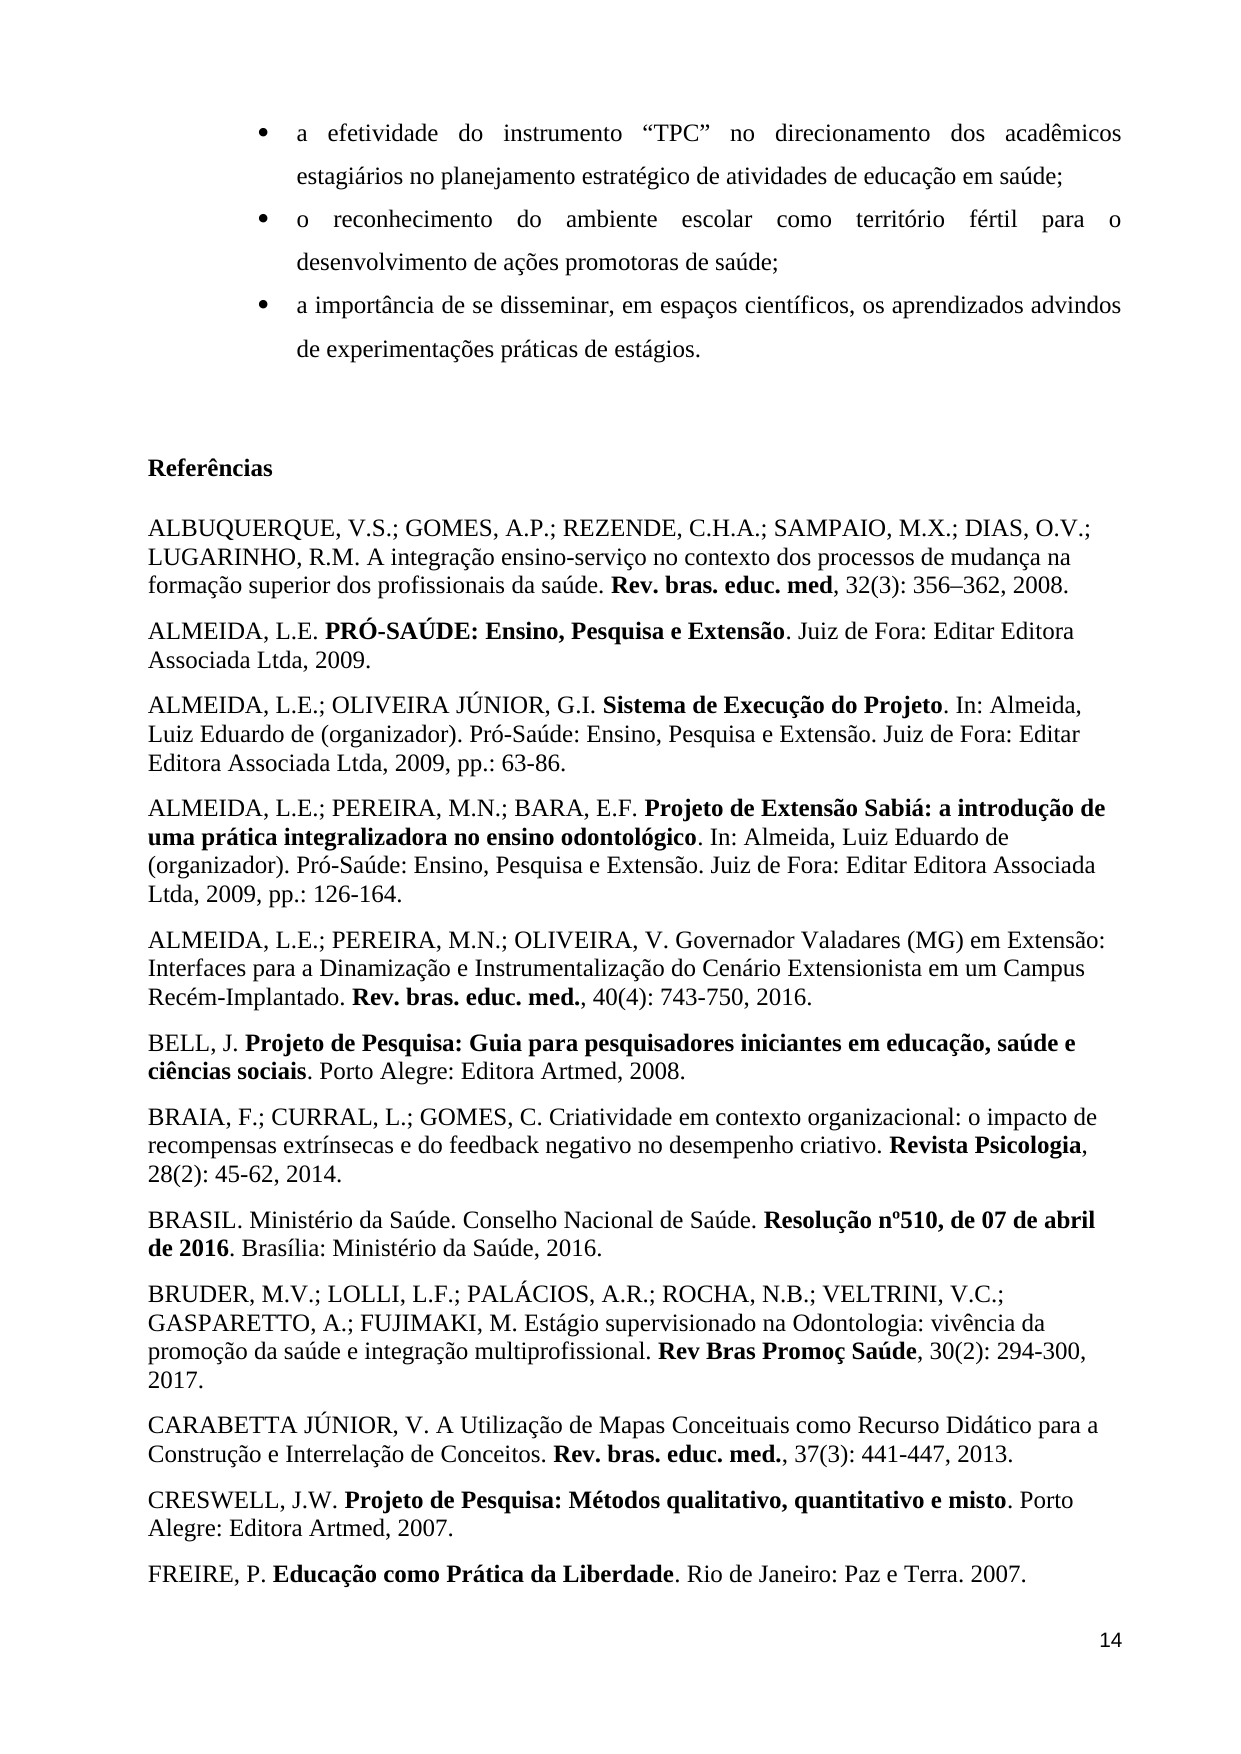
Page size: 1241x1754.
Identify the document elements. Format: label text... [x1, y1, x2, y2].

text ALMEIDA, L.E. PRÓ-SAÚDE: Ensino, Pesquisa e Extensão. Juiz de Fora: Editar Editora Associada Ltda, 2009. [148, 616, 1122, 673]
text ALBUQUERQUE, V.S.; GOMES, A.P.; REZENDE, C.H.A.; SAMPAIO, M.X.; DIAS, O.V.; LUGARINHO, R.M. A integração ensino-serviço no contexto dos processos de mudança na formação superior dos profissionais da saúde. Rev. bras. educ. med, 32(3): 356–362, 2008. [148, 513, 1122, 599]
text ALMEIDA, L.E.; OLIVEIRA JÚNIOR, G.I. Sistema de Execução do Projeto. In: Almeida, Luiz Eduardo de (organizador). Pró-Saúde: Ensino, Pesquisa e Extensão. Juiz de Fora: Editar Editora Associada Ltda, 2009, pp.: 63-86. [148, 690, 1122, 776]
list o reconhecimento do ambiente escolar como território fértil para o desenvolvimento de ações promotoras de saúde; [259, 204, 1122, 276]
text CARABETTA JÚNIOR, V. A Utilização de Mapas Conceituais como Recurso Didático para a Construção e Interrelação de Conceitos. Rev. bras. educ. med., 37(3): 441-447, 2013. [148, 1411, 1122, 1468]
text ALMEIDA, L.E.; PEREIRA, M.N.; OLIVEIRA, V. Governador Valadares (MG) em Extensão: Interfaces para a Dinamização e Instrumentalização do Cenário Extensionista em um Campus Recém-Implantado. Rev. bras. educ. med., 40(4): 743-750, 2016. [148, 925, 1122, 1011]
text BRAIA, F.; CURRAL, L.; GOMES, C. Criatividade em contexto organizacional: o impacto de recompensas extrínsecas e do feedback negativo no desempenho criativo. Revista Psicologia, 28(2): 45-62, 2014. [148, 1102, 1122, 1188]
text BRASIL. Ministério da Saúde. Conselho Nacional de Saúde. Resolução nº510, de 07 de abril de 2016. Brasília: Ministério da Saúde, 2016. [148, 1205, 1122, 1262]
text FREIRE, P. Educação como Prática da Liberdade. Rio de Janeiro: Paz e Terra. 2007. [148, 1559, 1122, 1588]
text Referências [148, 453, 1122, 482]
text BRUDER, M.V.; LOLLI, L.F.; PALÁCIOS, A.R.; ROCHA, N.B.; VELTRINI, V.C.; GASPARETTO, A.; FUJIMAKI, M. Estágio supervisionado na Odontologia: vivência da promoção da saúde e integração multiprofissional. Rev Bras Promoç Saúde, 30(2): 294-300, 2017. [148, 1279, 1122, 1394]
text CRESWELL, J.W. Projeto de Pesquisa: Métodos qualitativo, quantitativo e misto. Porto Alegre: Editora Artmed, 2007. [148, 1485, 1122, 1542]
list a importância de se disseminar, em espaços científicos, os aprendizados advindos de experimentações práticas de estágios. [259, 291, 1122, 362]
text BELL, J. Projeto de Pesquisa: Guia para pesquisadores iniciantes em educação, saúde e ciências sociais. Porto Alegre: Editora Artmed, 2008. [148, 1028, 1122, 1085]
text ALMEIDA, L.E.; PEREIRA, M.N.; BARA, E.F. Projeto de Extensão Sabiá: a introdução de uma prática integralizadora no ensino odontológico. In: Almeida, Luiz Eduardo de (organizador). Pró-Saúde: Ensino, Pesquisa e Extensão. Juiz de Fora: Editar Editora Associada Ltda, 2009, pp.: 126-164. [148, 793, 1122, 908]
list a efetividade do instrumento “TPC” no direcionamento dos acadêmicos estagiários no planejamento estratégico de atividades de educação em saúde; [259, 118, 1122, 190]
